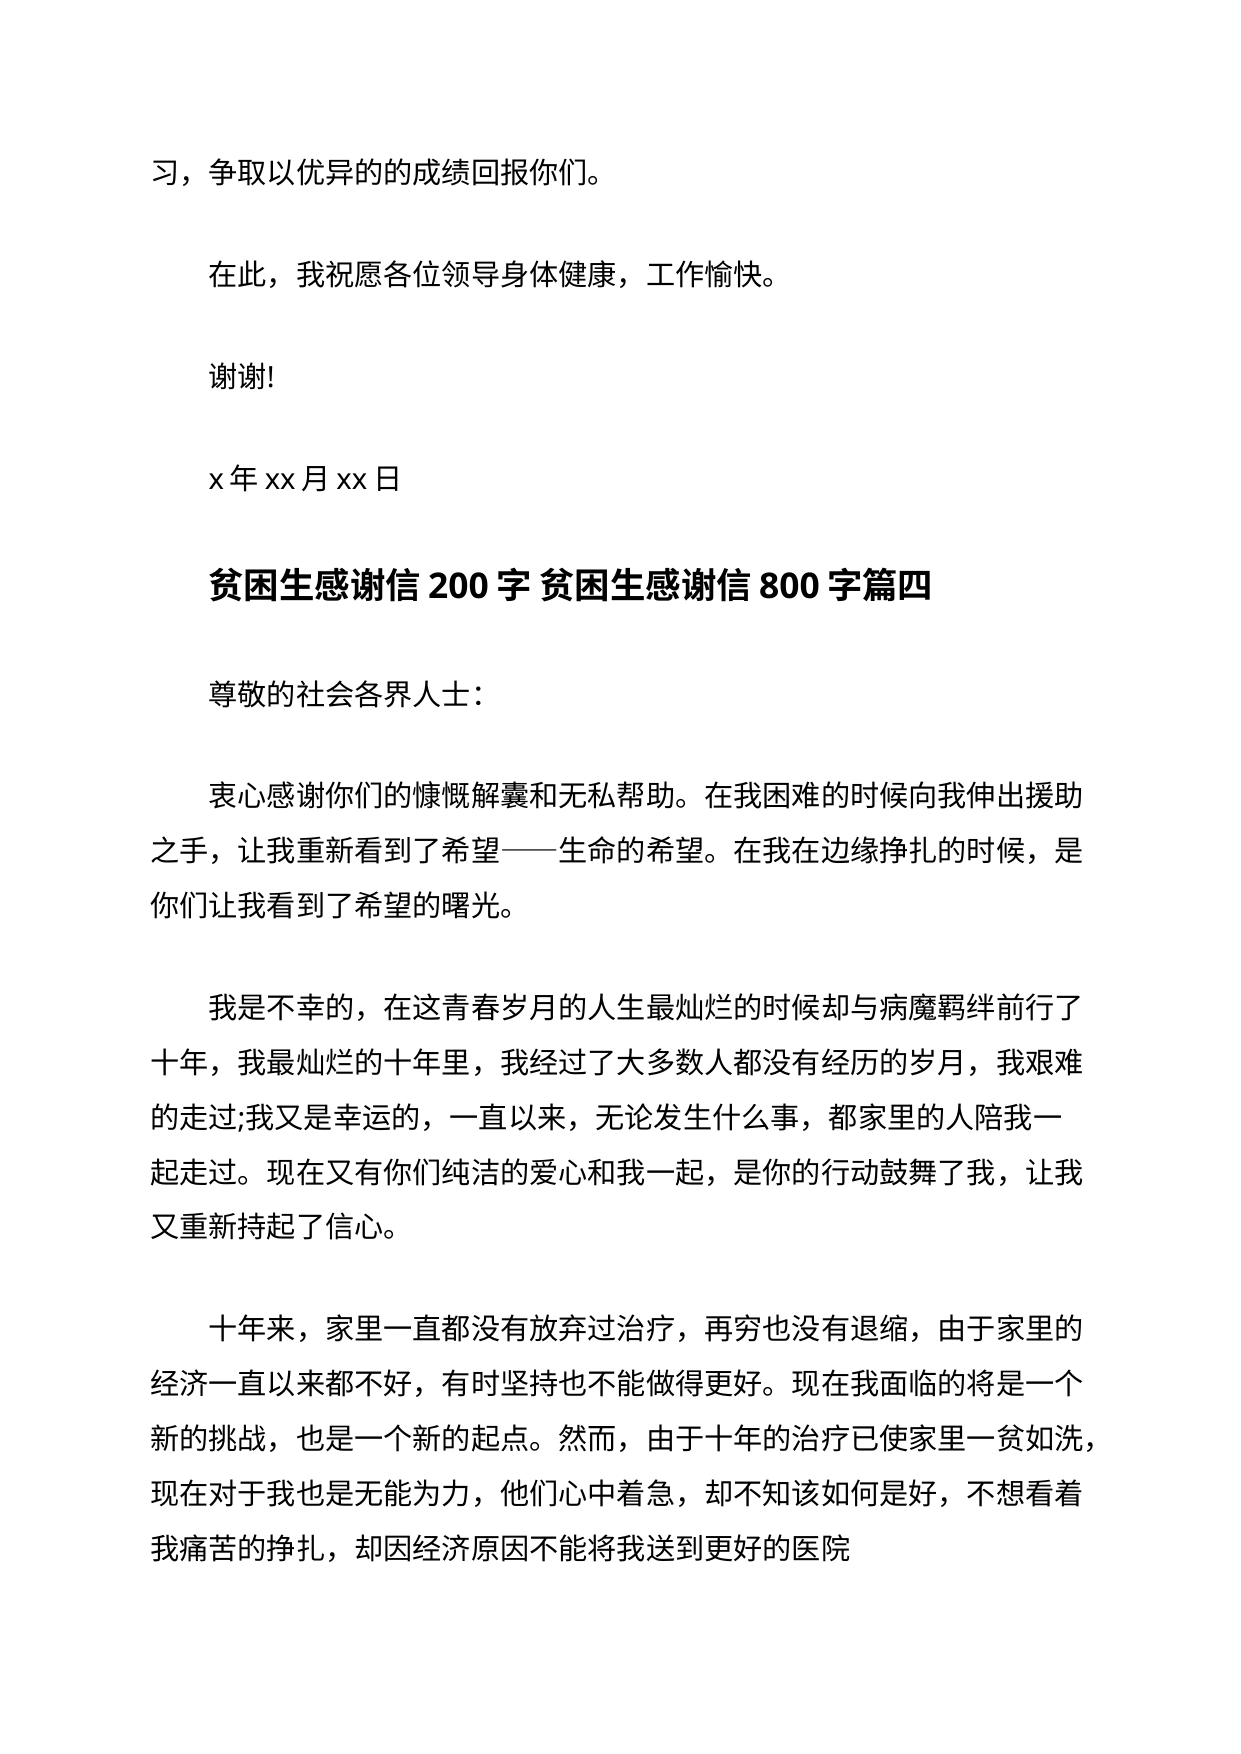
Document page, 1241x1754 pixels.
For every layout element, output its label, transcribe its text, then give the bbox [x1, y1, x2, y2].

text 我是不幸的，在这青春岁月的人生最灿烂的时候却与病魔羁绊前行了十年，我最灿烂的十年里，我经过了大多数人都没有经历的岁月，我艰难的走过;我又是幸运的，一直以来，无论发生什么事，都家里的人陪我一起走过。现在又有你们纯洁的爱心和我一起，是你的行动鼓舞了我，让我又重新持起了信心。 [150, 984, 1090, 1246]
text 尊敬的社会各界人士： [150, 671, 1090, 713]
text x年xx月xx日 [150, 456, 1090, 498]
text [150, 150, 1090, 192]
text 贫困生感谢信200字 贫困生感谢信800字篇四 [150, 557, 1090, 609]
text 谢谢! [150, 353, 1090, 396]
text 在此，我祝愿各位领导身体健康，工作愉快。 [150, 252, 1090, 294]
text 十年来，家里一直都没有放弃过治疗，再穷也没有退缩，由于家里的经济一直以来都不好，有时坚持也不能做得更好。现在我面临的将是一个新的挑战，也是一个新的起点。然而，由于十年的治疗已使家里一贫如洗，现在对于我也是无能为力，他们心中着急，却不知该如何是好，不想看着我痛苦的挣扎，却因经济原因不能将我送到更好的医院 [150, 1306, 1090, 1568]
text 衷心感谢你们的慷慨解囊和无私帮助。在我困难的时候向我伸出援助之手，让我重新看到了希望——生命的希望。在我在边缘挣扎的时候，是你们让我看到了希望的曙光。 [150, 773, 1090, 925]
